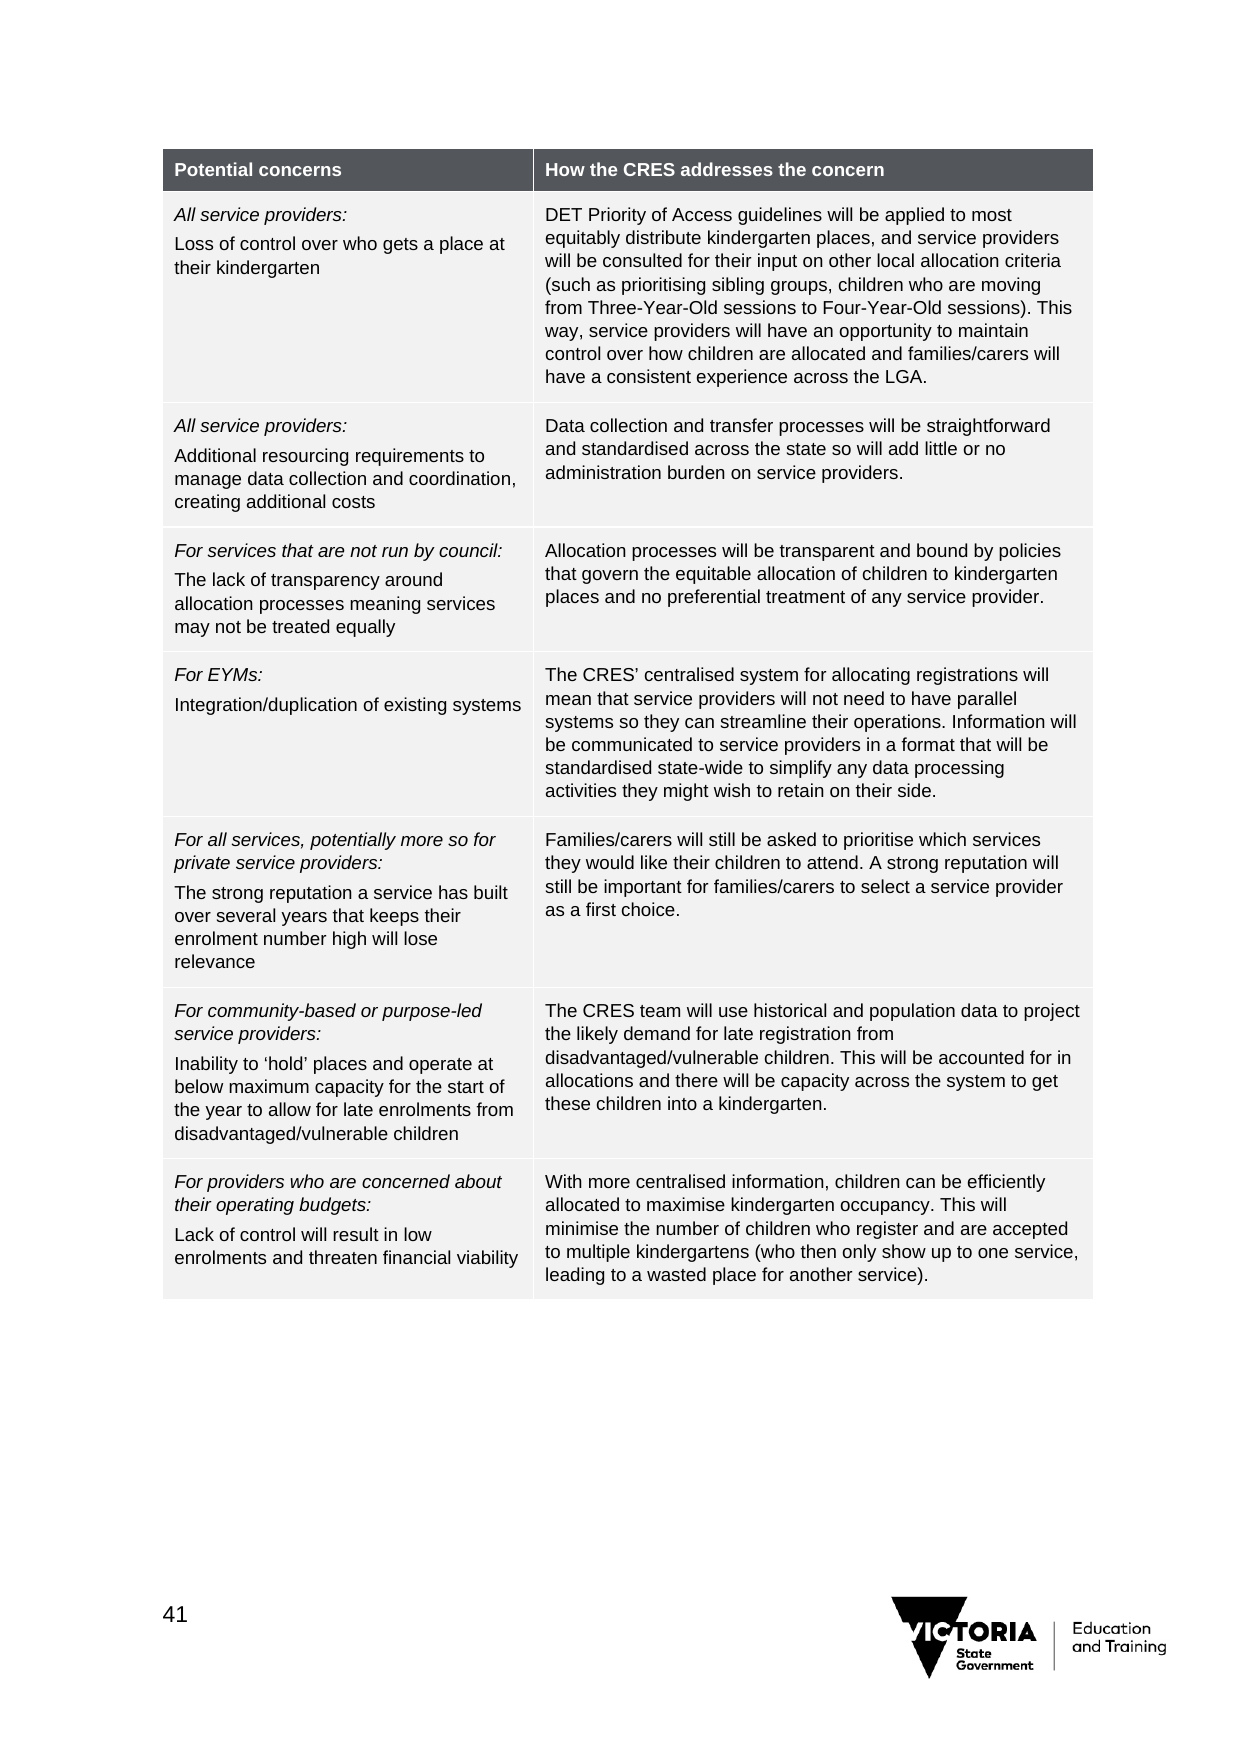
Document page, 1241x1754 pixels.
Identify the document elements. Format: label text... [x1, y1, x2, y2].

table_cell The CRES’ centralised system for allocating registrations will mean that service providers will not need to have parallel systems so they can streamline their operations. Information will be communicated to service providers in a format that will be standardised state-wide to simplify any data processing activities they might wish to retain on their side. [534, 652, 1093, 816]
table_cell For all services, potentially more so for private service providers: The strong reputation a service has built over several years that keeps their enrolment number high will lose relevance [163, 817, 533, 987]
table_cell DET Priority of Access guidelines will be applied to most equitably distribute kindergarten places, and service providers will be consulted for their input on other local allocation criteria (such as prioritising sibling groups, children who are moving from Three-Year-Old sessions to Four-Year-Old sessions). This way, service providers will have an opportunity to maintain control over how children are allocated and families/carers will have a consistent experience across the LGA. [534, 192, 1093, 402]
table_cell For community-based or purpose-led service providers: Inability to ‘hold’ places and operate at below maximum capacity for the start of the year to allow for late enrolments from disadvantaged/vulnerable children [163, 988, 533, 1158]
table_cell Data collection and transfer processes will be straightforward and standardised across the state so will add little or no administration burden on service providers. [534, 403, 1093, 526]
picture [0, 0, 1241, 1754]
table_header Potential concerns [163, 149, 533, 191]
table_cell For providers who are concerned about their operating budgets: Lack of control will result in low enrolments and threaten financial viability [163, 1159, 533, 1299]
table_cell For services that are not run by council: The lack of transparency around allocation processes meaning services may not be treated equally [163, 528, 533, 651]
table_cell Allocation processes will be transparent and bound by policies that govern the equitable allocation of children to kindergarten places and no preferential treatment of any service provider. [534, 528, 1093, 651]
table_cell Families/carers will still be asked to prioritise which services they would like their children to attend. A strong reputation will still be important for families/carers to select a service provider as a first choice. [534, 817, 1093, 987]
table_header How the CRES addresses the concern [534, 149, 1093, 191]
table_cell All service providers: Additional resourcing requirements to manage data collection and coordination, creating additional costs [163, 403, 533, 526]
table_cell With more centralised information, children can be efficiently allocated to maximise kindergarten occupancy. This will minimise the number of children who register and are accepted to multiple kindergartens (who then only show up to one service, leading to a wasted place for another service). [534, 1159, 1093, 1299]
table_cell All service providers: Loss of control over who gets a place at their kindergarten [163, 192, 533, 402]
table_cell The CRES team will use historical and population data to project the likely demand for late registration from disadvantaged/vulnerable children. This will be accounted for in allocations and there will be capacity across the system to get these children into a kindergarten. [534, 988, 1093, 1158]
table_cell For EYMs: Integration/duplication of existing systems [163, 652, 533, 816]
